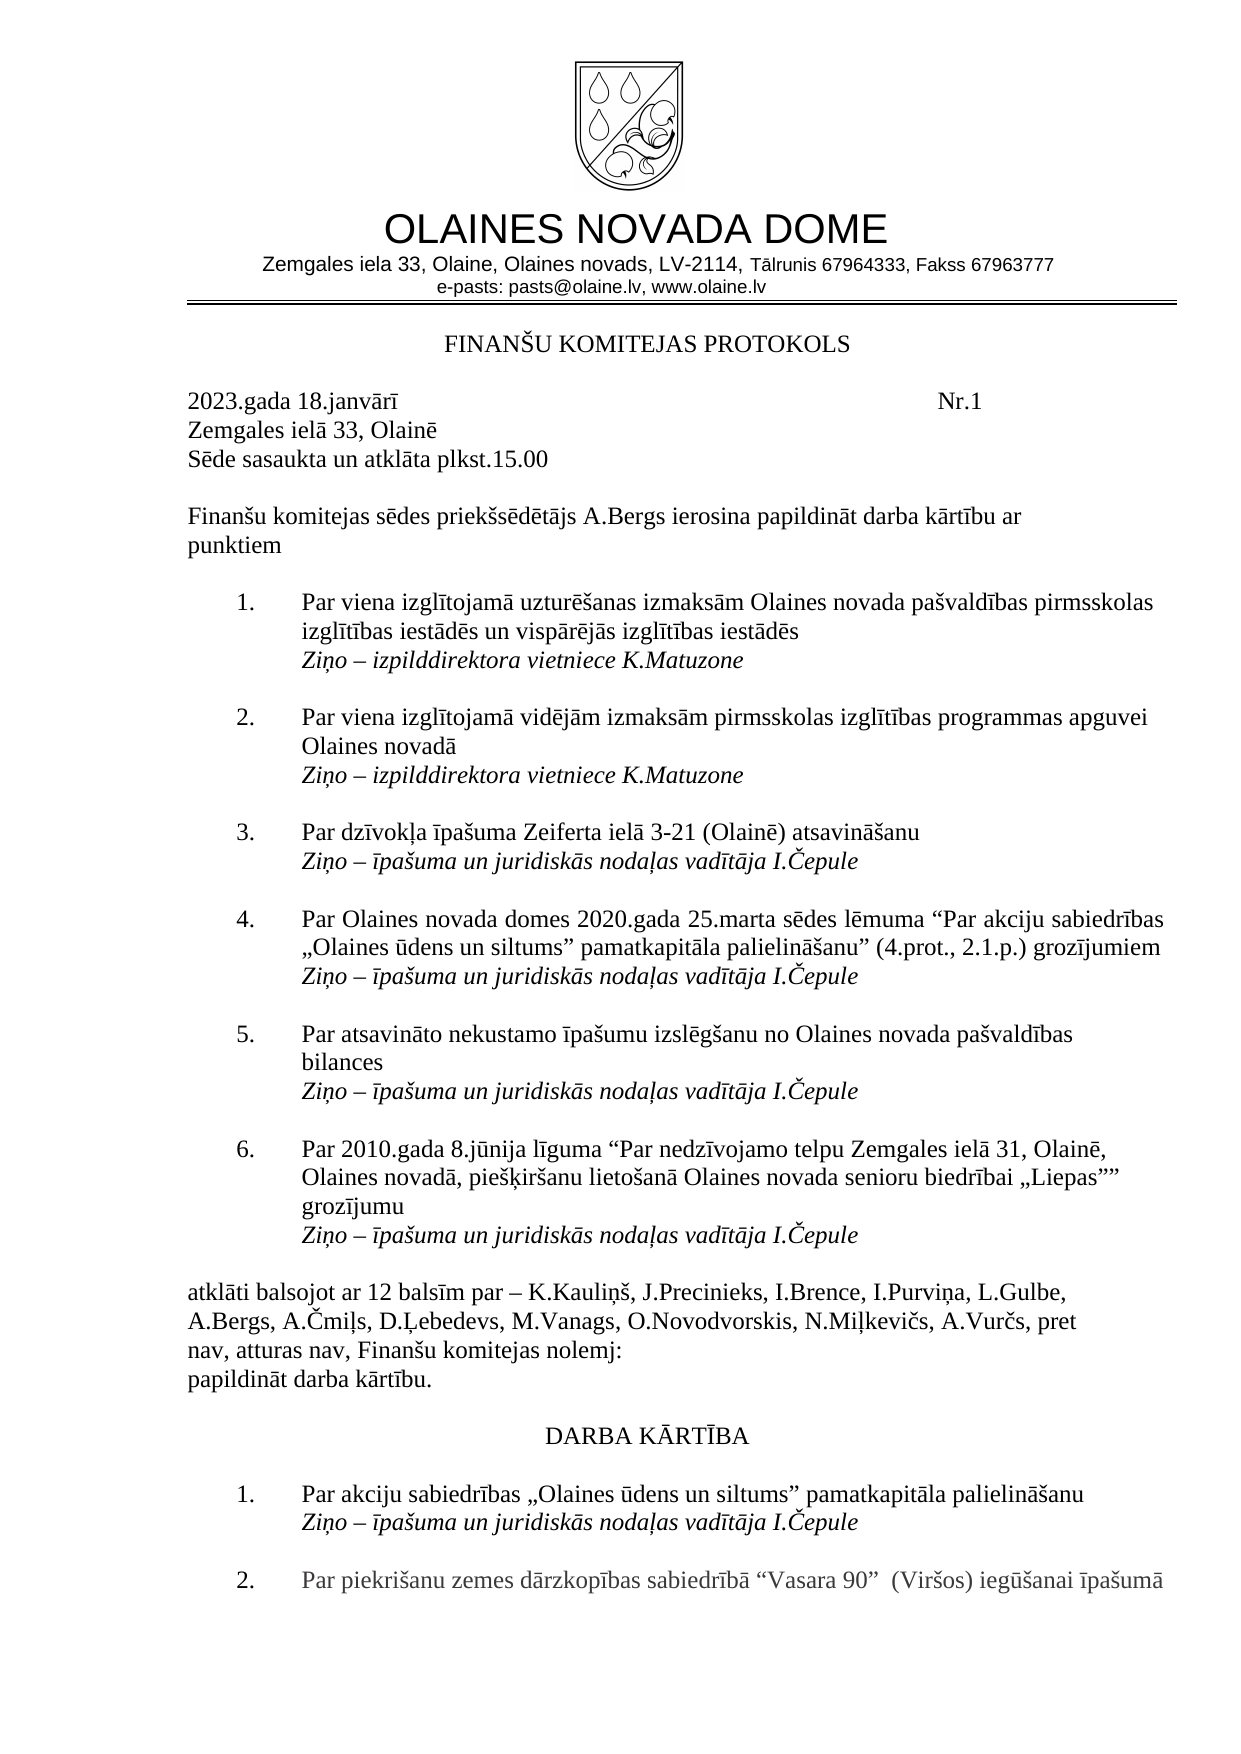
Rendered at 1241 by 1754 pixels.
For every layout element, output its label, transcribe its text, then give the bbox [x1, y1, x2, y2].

table_header Par akciju sabiedrības „Olaines ūdens un siltums” pamatkapitāla palielināšanu Ziņo – īpašuma un juridiskās nodaļas vadītāja I.Čepule [290, 1479, 1176, 1565]
text Zemgales ielā 33, Olainē [187, 415, 1107, 444]
table_cell Par Olaines novada domes 2020.gada 25.marta sēdes lēmuma “Par akciju sabiedrības „Olaines ūdens un siltums” pamatkapitāla palielināšanu” (4.prot., 2.1.p.) grozījumiem Ziņo – īpašuma un juridiskās nodaļas vadītāja I.Čepule [290, 904, 1176, 1019]
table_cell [290, 1565, 1176, 1594]
table_cell Par dzīvokļa īpašuma Zeiferta ielā 3-21 (Olainē) atsavināšanu Ziņo – īpašuma un juridiskās nodaļas vadītāja I.Čepule [290, 818, 1176, 904]
table_cell [187, 1134, 290, 1277]
table_header Par viena izglītojamā uzturēšanas izmaksām Olaines novada pašvaldības pirmsskolas izglītības iestādēs un vispārējās izglītības iestādēs Ziņo – izpilddirektora vietniece K.Matuzone [290, 588, 1176, 702]
text atklāti balsojot ar 12 balsīm par – K.Kauliņš, J.Precinieks, I.Brence, I.Purviņa, L.Gulbe, A.Bergs, A.Čmiļs, D.Ļebedevs, M.Vanags, O.Novodvorskis, N.Miļkevičs, A.Vurčs, pret nav, atturas nav, Finanšu komitejas nolemj: [187, 1277, 1107, 1364]
text papildināt darba kārtību. [187, 1364, 1107, 1392]
table_cell Par atsavināto nekustamo īpašumu izslēgšanu no Olaines novada pašvaldības bilances Ziņo – īpašuma un juridiskās nodaļas vadītāja I.Čepule [290, 1019, 1176, 1134]
table_header [187, 588, 290, 702]
table_cell Par viena izglītojamā vidējām izmaksām pirmsskolas izglītības programmas apguvei Olaines novadā Ziņo – izpilddirektora vietniece K.Matuzone [290, 703, 1176, 817]
picture [573, 59, 685, 193]
text 2023.gada 18.janvārī Nr.1 [187, 386, 1107, 415]
table_cell [187, 1019, 290, 1134]
text FINANŠU KOMITEJAS PROTOKOLS [187, 329, 1107, 357]
text Finanšu komitejas sēdes priekšsēdētājs A.Bergs ierosina papildināt darba kārtību ar punktiem [187, 501, 1107, 559]
text Sēde sasaukta un atklāta plkst.15.00 [187, 444, 1107, 472]
table_cell [187, 904, 290, 1019]
text DARBA KĀRTĪBA [187, 1421, 1107, 1450]
table_cell [187, 703, 290, 817]
table_cell [187, 818, 290, 904]
table_header [187, 1479, 290, 1565]
table_cell [187, 1565, 290, 1594]
table_cell Par 2010.gada 8.jūnija līguma “Par nedzīvojamo telpu Zemgales ielā 31, Olainē, Olaines novadā, piešķiršanu lietošanā Olaines novada senioru biedrībai „Liepas”” grozījumu Ziņo – īpašuma un juridiskās nodaļas vadītāja I.Čepule [290, 1134, 1176, 1277]
